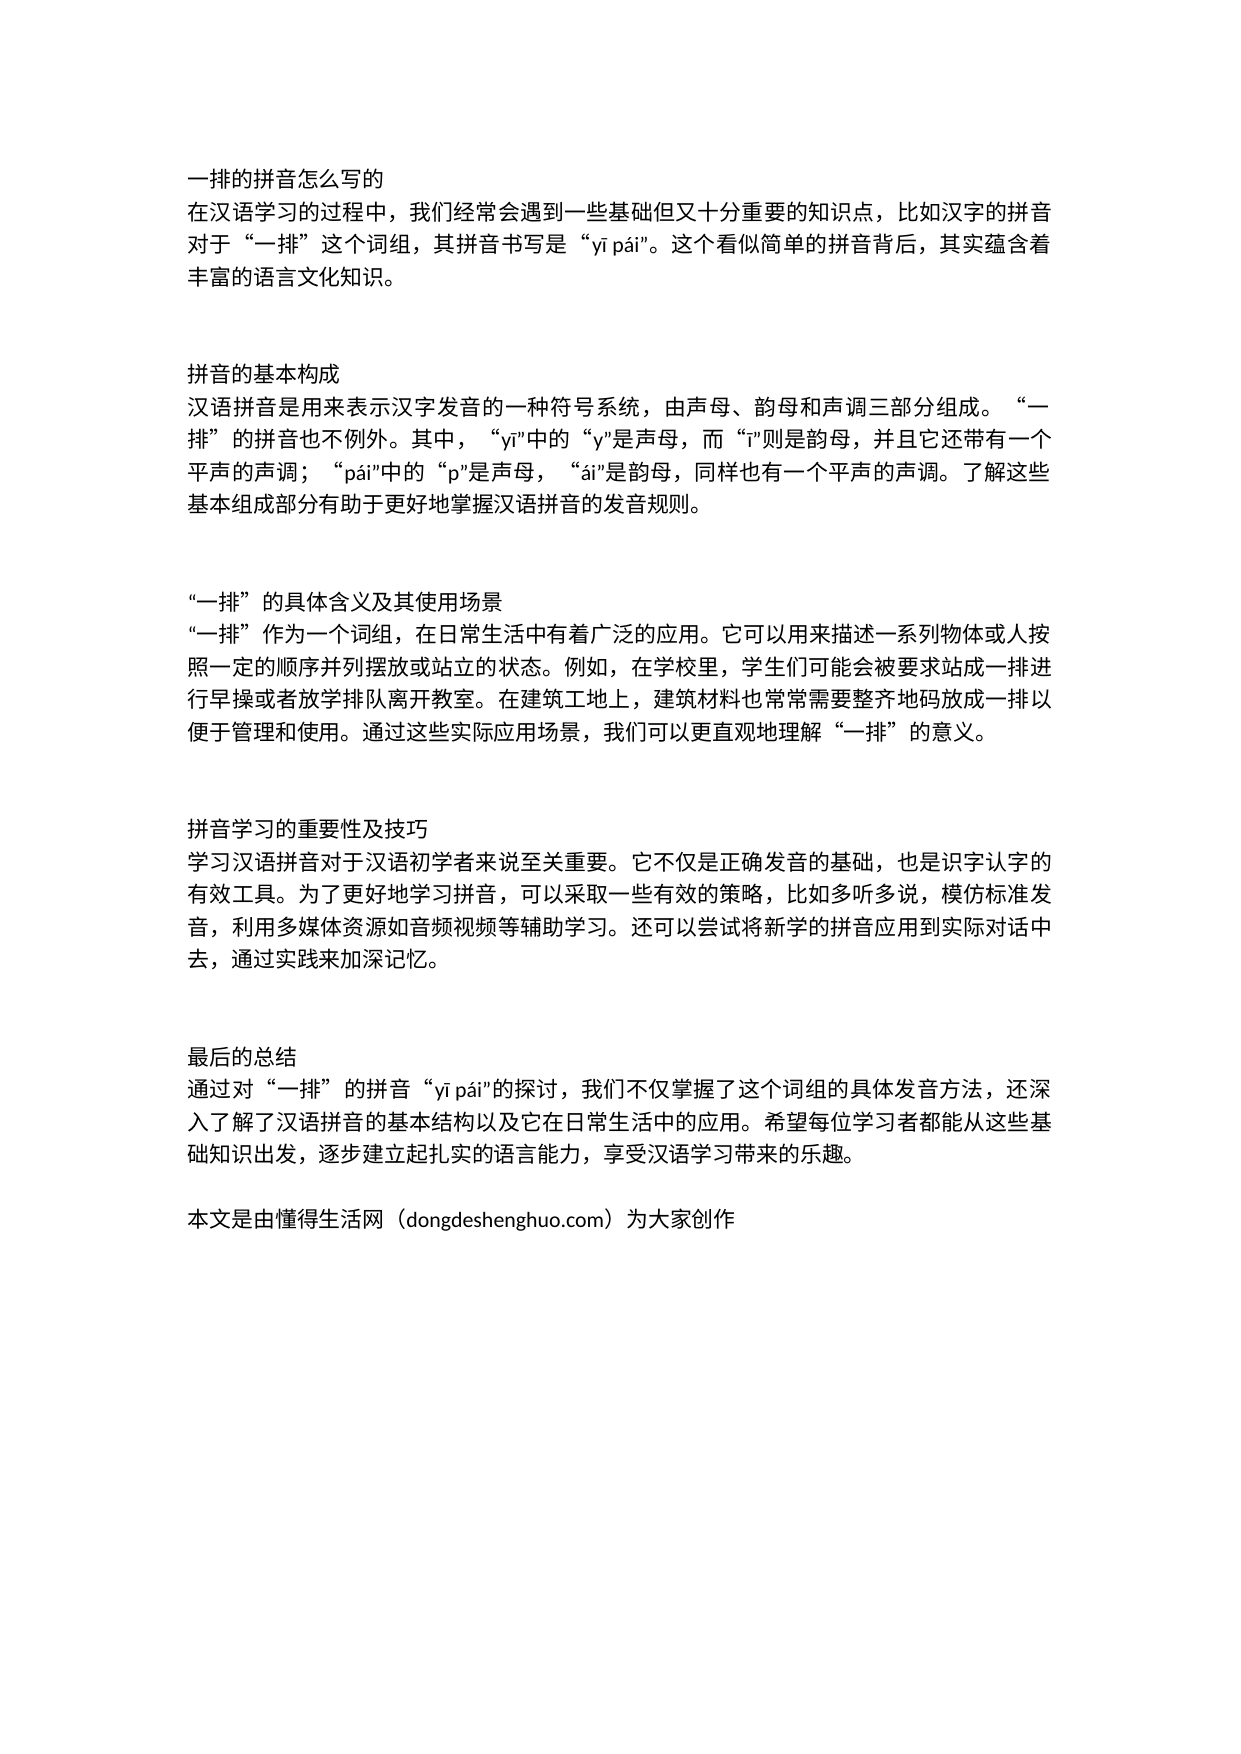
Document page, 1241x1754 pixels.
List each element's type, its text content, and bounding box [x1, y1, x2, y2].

text 本文是由懂得生活网（dongdeshenghuo.com）为大家创作 [187, 1202, 1053, 1234]
text 最后的总结 [187, 1039, 1053, 1072]
text “一排”的具体含义及其使用场景 [187, 584, 1053, 617]
text 一排的拼音怎么写的 [187, 162, 1053, 194]
text 通过对“一排”的拼音“yī pái”的探讨，我们不仅掌握了这个词组的具体发音方法，还深入了解了汉语拼音的基本结构以及它在日常生活中的应用。希望每位学习者都能从这些基础知识出发，逐步建立起扎实的语言能力，享受汉语学习带来的乐趣。 [187, 1072, 1053, 1169]
text 学习汉语拼音对于汉语初学者来说至关重要。它不仅是正确发音的基础，也是识字认字的有效工具。为了更好地学习拼音，可以采取一些有效的策略，比如多听多说，模仿标准发音，利用多媒体资源如音频视频等辅助学习。还可以尝试将新学的拼音应用到实际对话中去，通过实践来加深记忆。 [187, 844, 1053, 974]
text “一排”作为一个词组，在日常生活中有着广泛的应用。它可以用来描述一系列物体或人按照一定的顺序并列摆放或站立的状态。例如，在学校里，学生们可能会被要求站成一排进行早操或者放学排队离开教室。在建筑工地上，建筑材料也常常需要整齐地码放成一排以便于管理和使用。通过这些实际应用场景，我们可以更直观地理解“一排”的意义。 [187, 617, 1053, 747]
text 在汉语学习的过程中，我们经常会遇到一些基础但又十分重要的知识点，比如汉字的拼音。对于“一排”这个词组，其拼音书写是“yī pái”。这个看似简单的拼音背后，其实蕴含着丰富的语言文化知识。 [187, 194, 1053, 292]
text 汉语拼音是用来表示汉字发音的一种符号系统，由声母、韵母和声调三部分组成。“一排”的拼音也不例外。其中，“yī”中的“y”是声母，而“ī”则是韵母，并且它还带有一个平声的声调；“pái”中的“p”是声母，“ái”是韵母，同样也有一个平声的声调。了解这些基本组成部分有助于更好地掌握汉语拼音的发音规则。 [187, 389, 1053, 519]
text 拼音的基本构成 [187, 357, 1053, 389]
text 拼音学习的重要性及技巧 [187, 812, 1053, 844]
